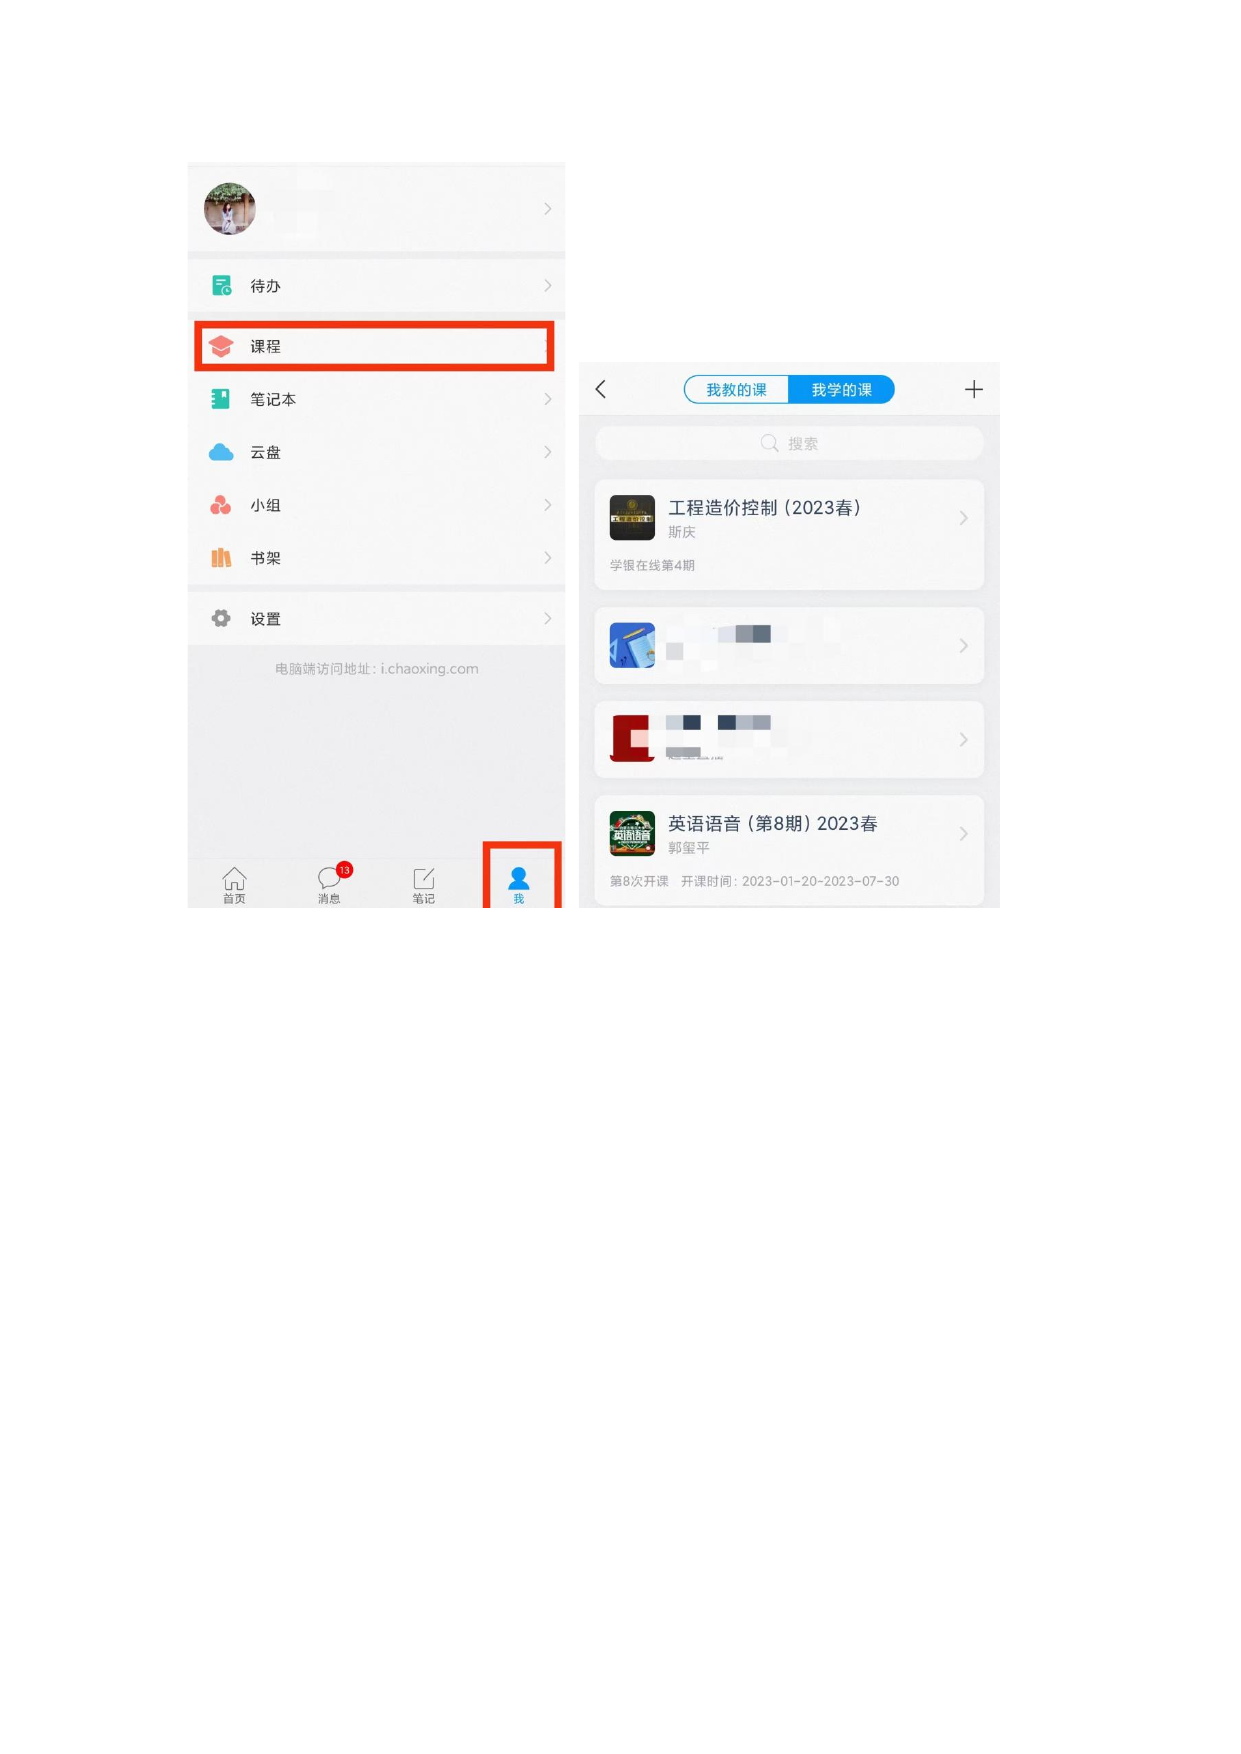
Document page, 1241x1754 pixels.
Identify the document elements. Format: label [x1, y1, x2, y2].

picture [187, 162, 566, 908]
picture [578, 362, 1000, 908]
